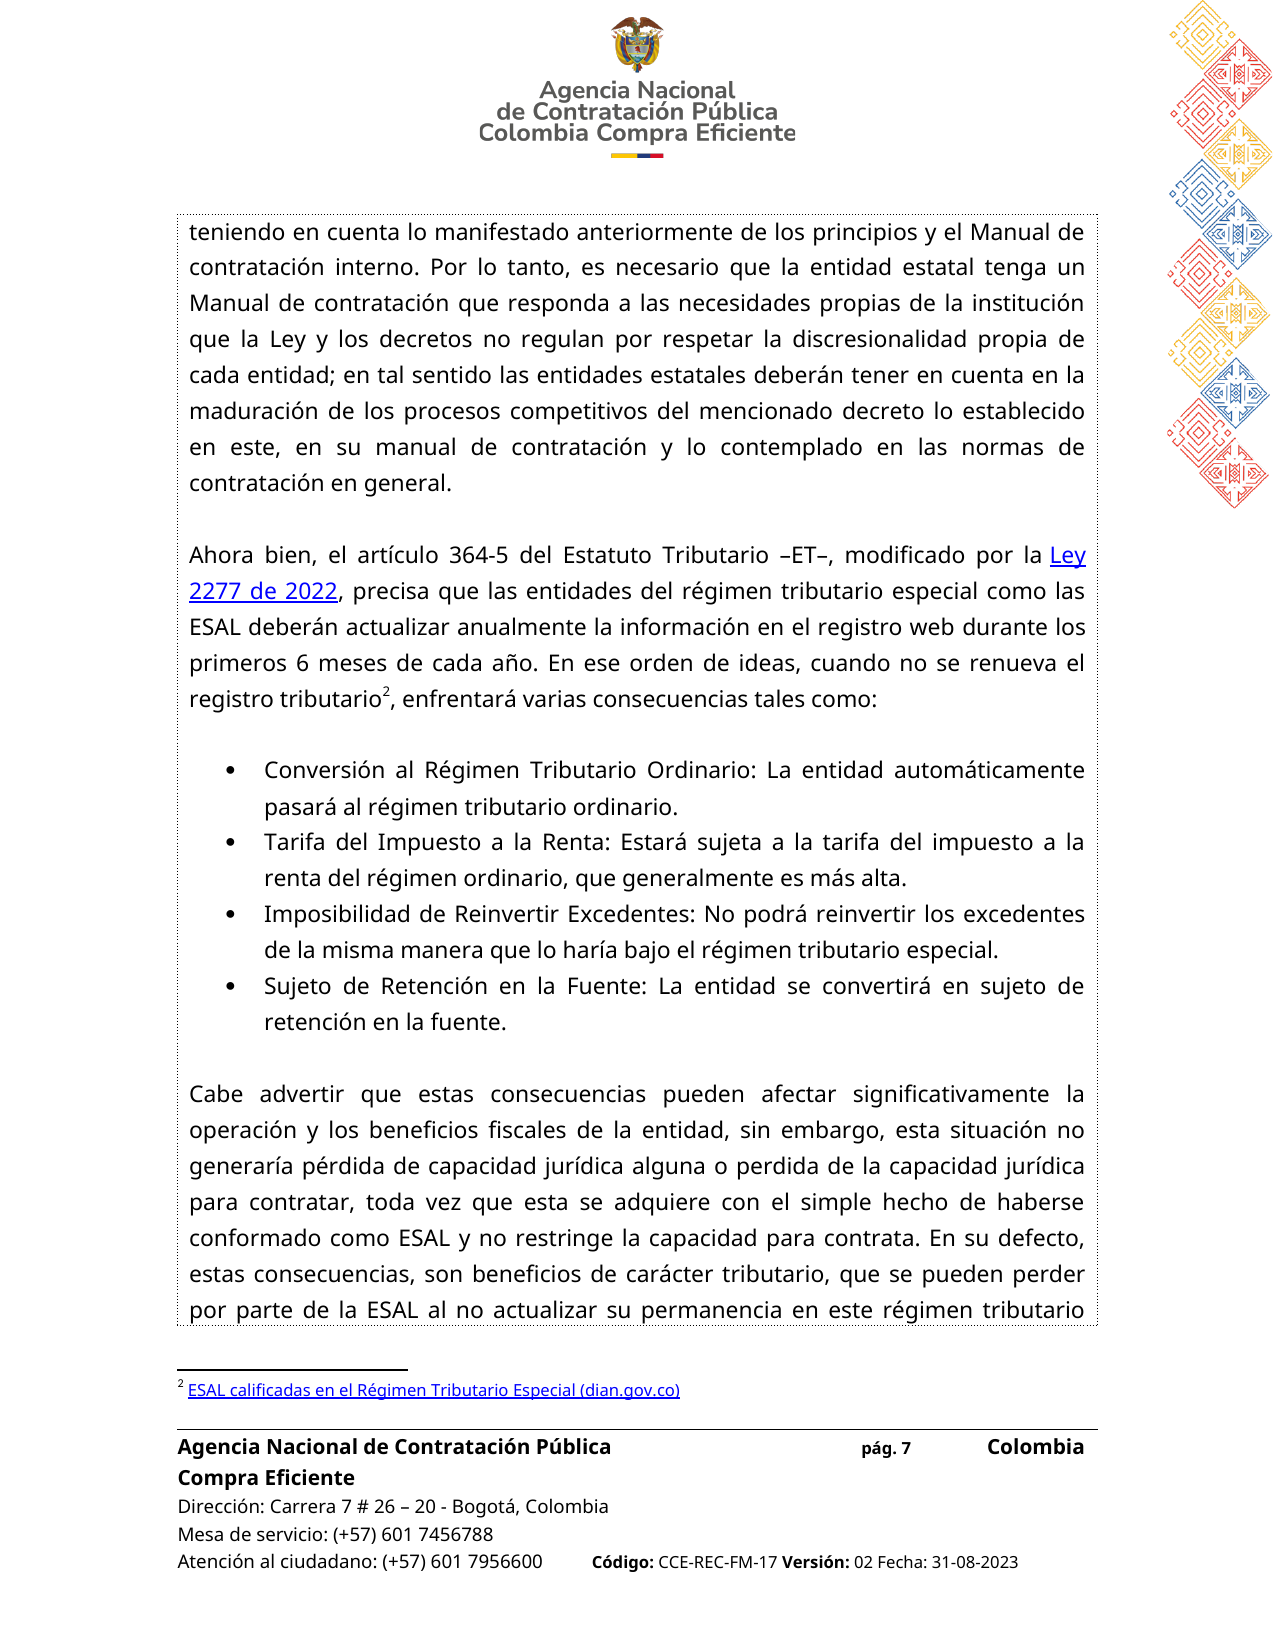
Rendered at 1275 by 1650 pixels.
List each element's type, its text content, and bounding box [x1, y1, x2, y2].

picture [479, 17, 796, 158]
picture [1165, 0, 1272, 506]
